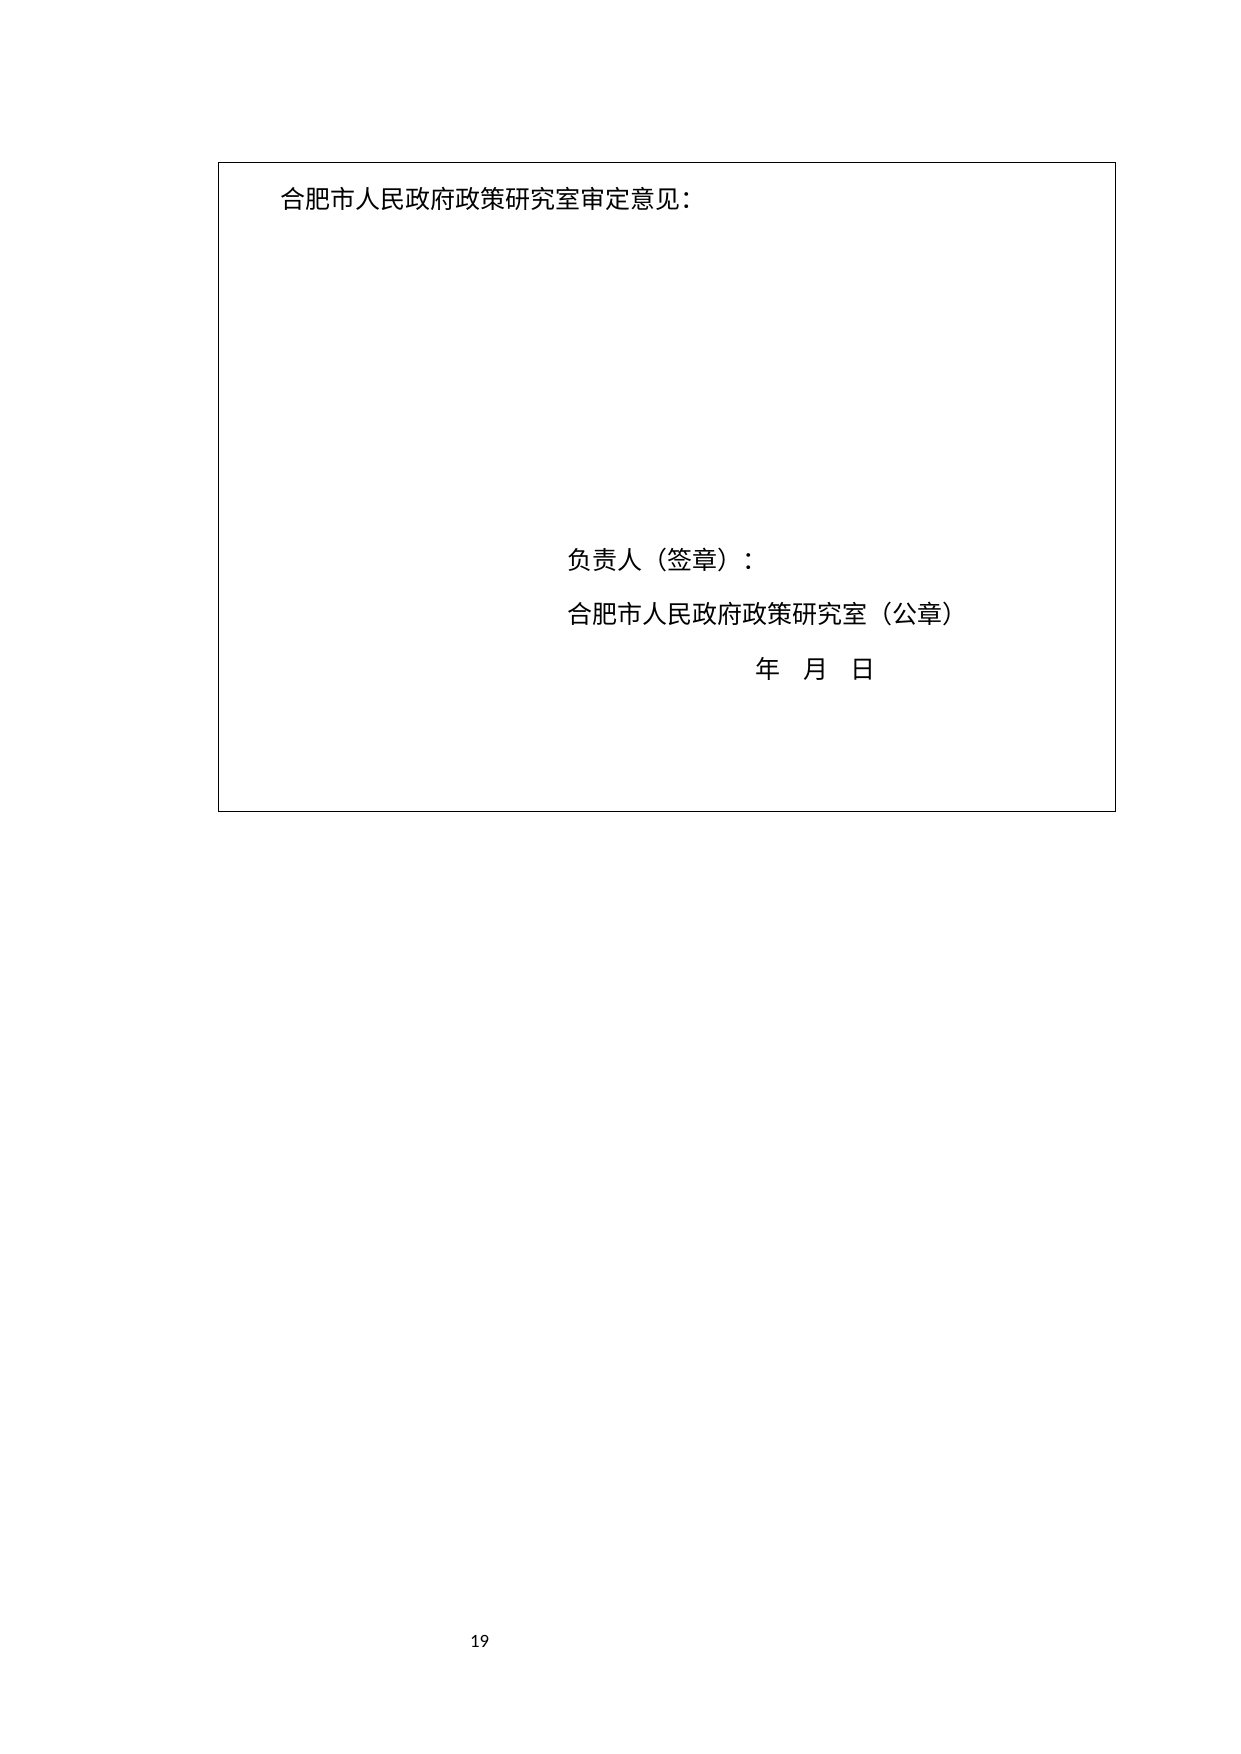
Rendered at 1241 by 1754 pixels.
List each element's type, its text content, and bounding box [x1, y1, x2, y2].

table_cell 合肥市人民政府政策研究室审定意见： 负责人（签章）： 合肥市人民政府政策研究室（公章） 年 月 日 [219, 163, 1115, 811]
